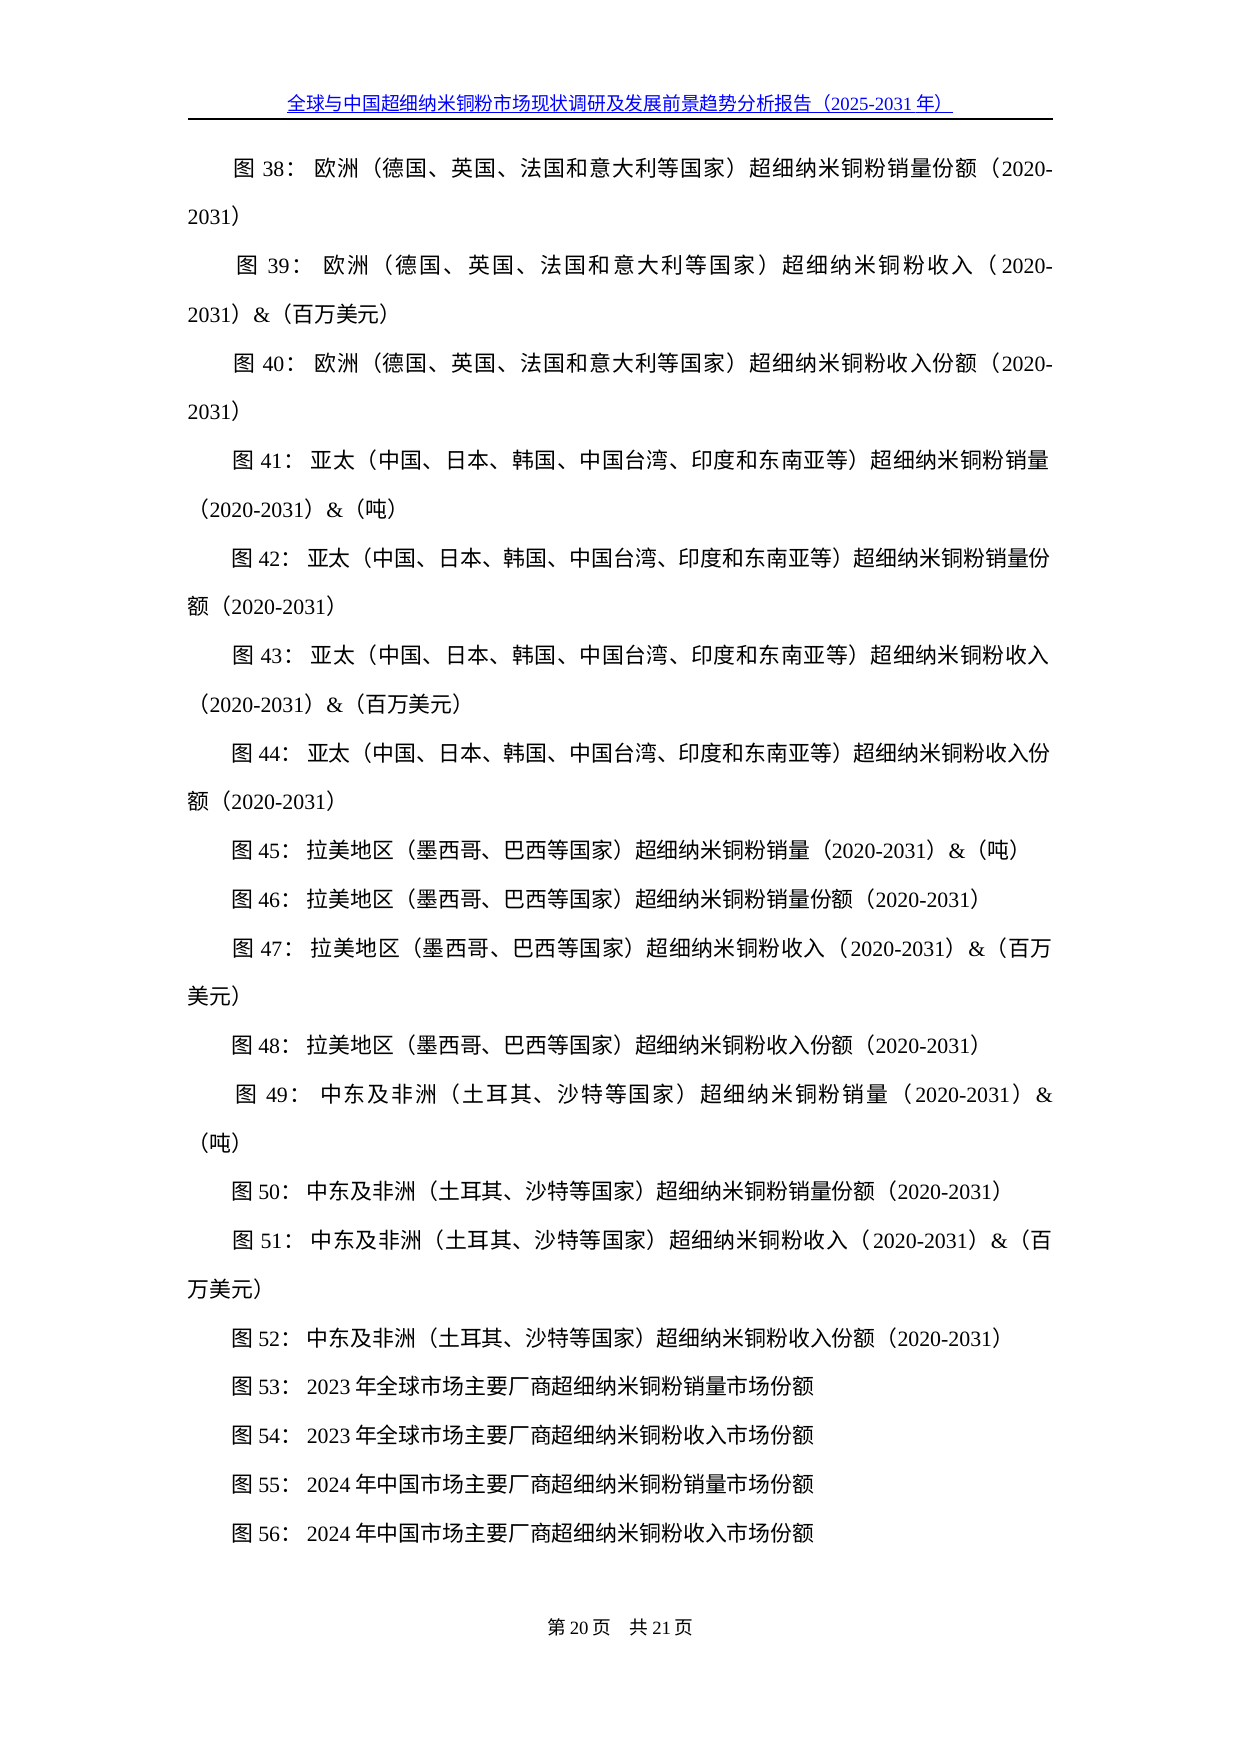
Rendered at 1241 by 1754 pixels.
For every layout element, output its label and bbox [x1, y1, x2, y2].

text [187, 150, 1053, 1548]
